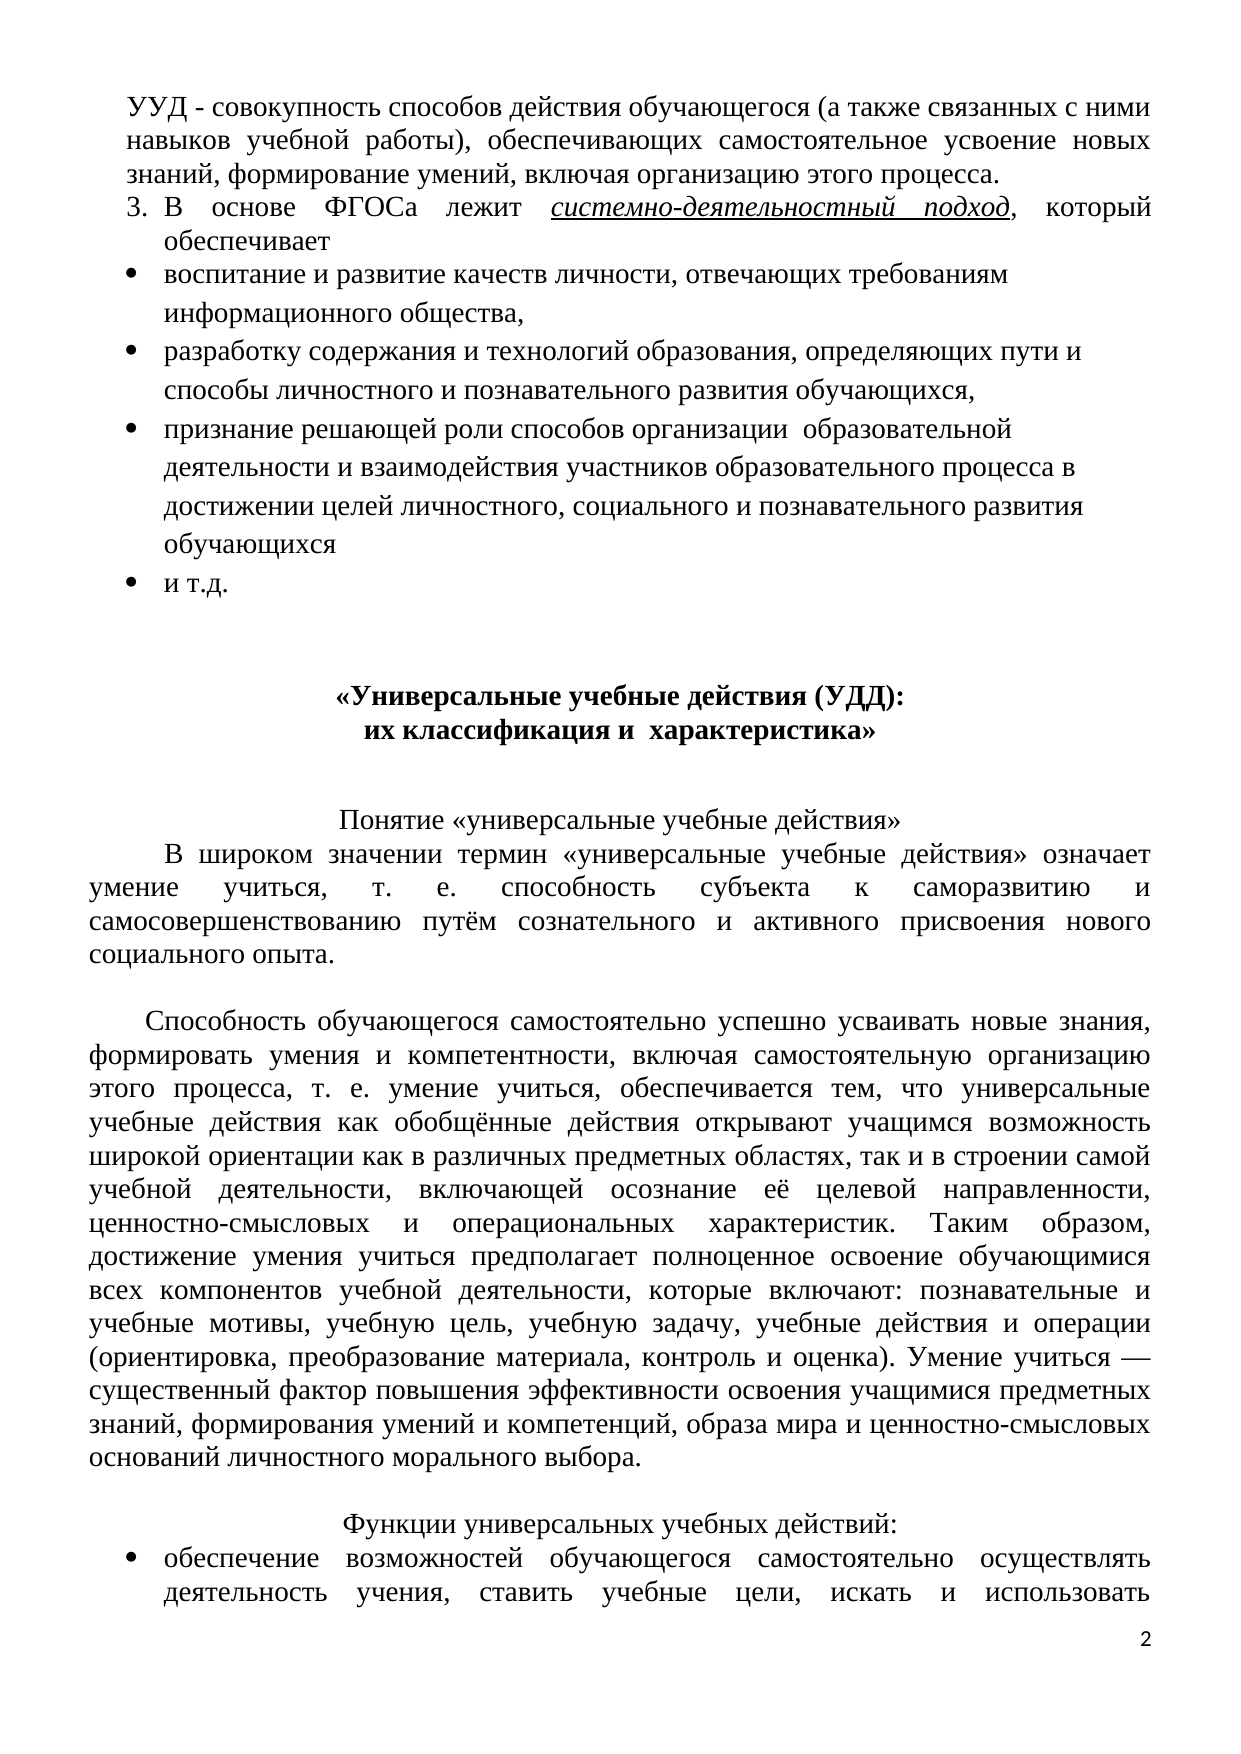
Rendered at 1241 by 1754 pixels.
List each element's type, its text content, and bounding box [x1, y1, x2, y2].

text «Универсальные учебные действия (УДД): [89, 678, 1152, 712]
list воспитание и развитие качеств личности, отвечающих требованиям информационного общества, [126, 256, 1152, 328]
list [126, 1540, 1152, 1607]
text УУД - совокупность способов действия обучающегося (а также связанных с ними навыков учебной работы), обеспечивающих самостоятельное усвоение новых знаний, формирование умений, включая организацию этого процесса. [126, 89, 1152, 189]
text Понятие «универсальные учебные действия» [89, 802, 1152, 836]
list признание решающей роли способов организации образовательной деятельности и взаимодействия участников образовательного процесса в достижении целей личностного, социального и познавательного развития обучающихся [126, 411, 1152, 560]
list и т.д. [126, 565, 1152, 599]
text Функции универсальных учебных действий: [89, 1507, 1152, 1540]
list В основе ФГОСа лежит системно-деятельностный подход, который обеспечивает [126, 189, 1152, 256]
text Способность обучающегося самостоятельно успешно усваивать новые знания, формировать умения и компетентности, включая самостоятельную организацию этого процесса, т. е. умение учиться, обеспечивается тем, что универсальные учебные действия как обобщённые действия открывают учащимся возможность широкой ориентации как в различных предметных областях, так и в строении самой учебной деятельности, включающей осознание её целевой направленности, ценностно-смысловых и операциональных характеристик. Таким образом, достижение умения учиться предполагает полноценное освоение обучающимися всех компонентов учебной деятельности, которые включают: познавательные и учебные мотивы, учебную цель, учебную задачу, учебные действия и операции (ориентировка, преобразование материала, контроль и оценка). Умение учиться — существенный фактор повышения эффективности освоения учащимися предметных знаний, формирования умений и компетенций, образа мира и ценностно-смысловых оснований личностного морального выбора. [89, 1003, 1152, 1473]
text В широком значении термин «универсальные учебные действия» означает умение учиться, т. е. способность субъекта к саморазвитию и самосовершенствованию путём сознательного и активного присвоения нового социального опыта. [89, 836, 1152, 970]
text их классификация и характеристика» [89, 712, 1152, 745]
list разработку содержания и технологий образования, определяющих пути и способы личностного и познавательного развития обучающихся, [126, 333, 1152, 406]
